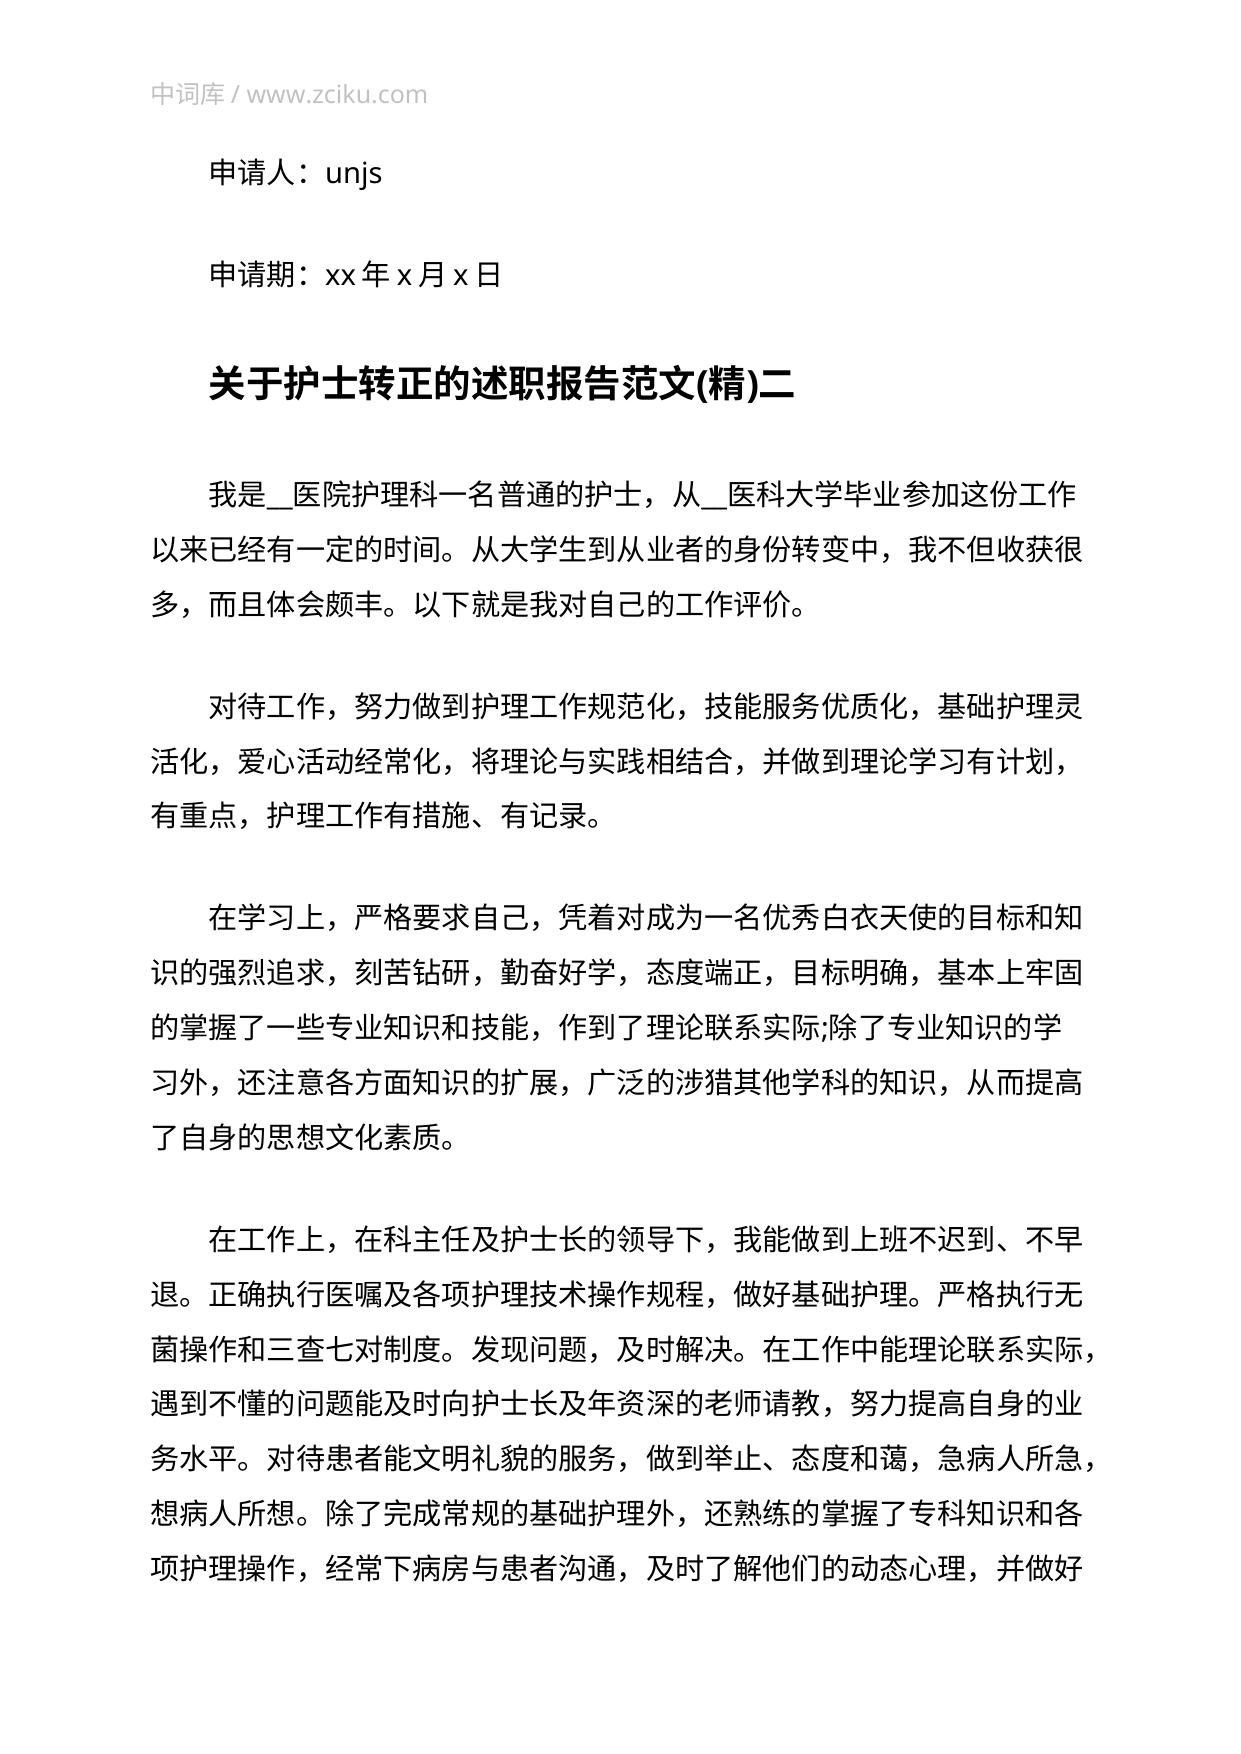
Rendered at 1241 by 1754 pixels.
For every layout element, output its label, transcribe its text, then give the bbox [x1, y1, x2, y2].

text 我是__医院护理科一名普通的护士，从__医科大学毕业参加这份工作以来已经有一定的时间。从大学生到从业者的身份转变中，我不但收获很多，而且体会颇丰。以下就是我对自己的工作评价。 [150, 472, 1090, 624]
text 申请人：unjs [150, 150, 1090, 192]
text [150, 1216, 1090, 1588]
text 申请期：xx年x月x日 [150, 252, 1090, 294]
text 关于护士转正的述职报告范文(精)二 [150, 354, 1090, 408]
text 对待工作，努力做到护理工作规范化，技能服务优质化，基础护理灵活化，爱心活动经常化，将理论与实践相结合，并做到理论学习有计划，有重点，护理工作有措施、有记录。 [150, 683, 1090, 835]
text 在学习上，严格要求自己，凭着对成为一名优秀白衣天使的目标和知识的强烈追求，刻苦钻研，勤奋好学，态度端正，目标明确，基本上牢固的掌握了一些专业知识和技能，作到了理论联系实际;除了专业知识的学习外，还注意各方面知识的扩展，广泛的涉猎其他学科的知识，从而提高了自身的思想文化素质。 [150, 895, 1090, 1157]
